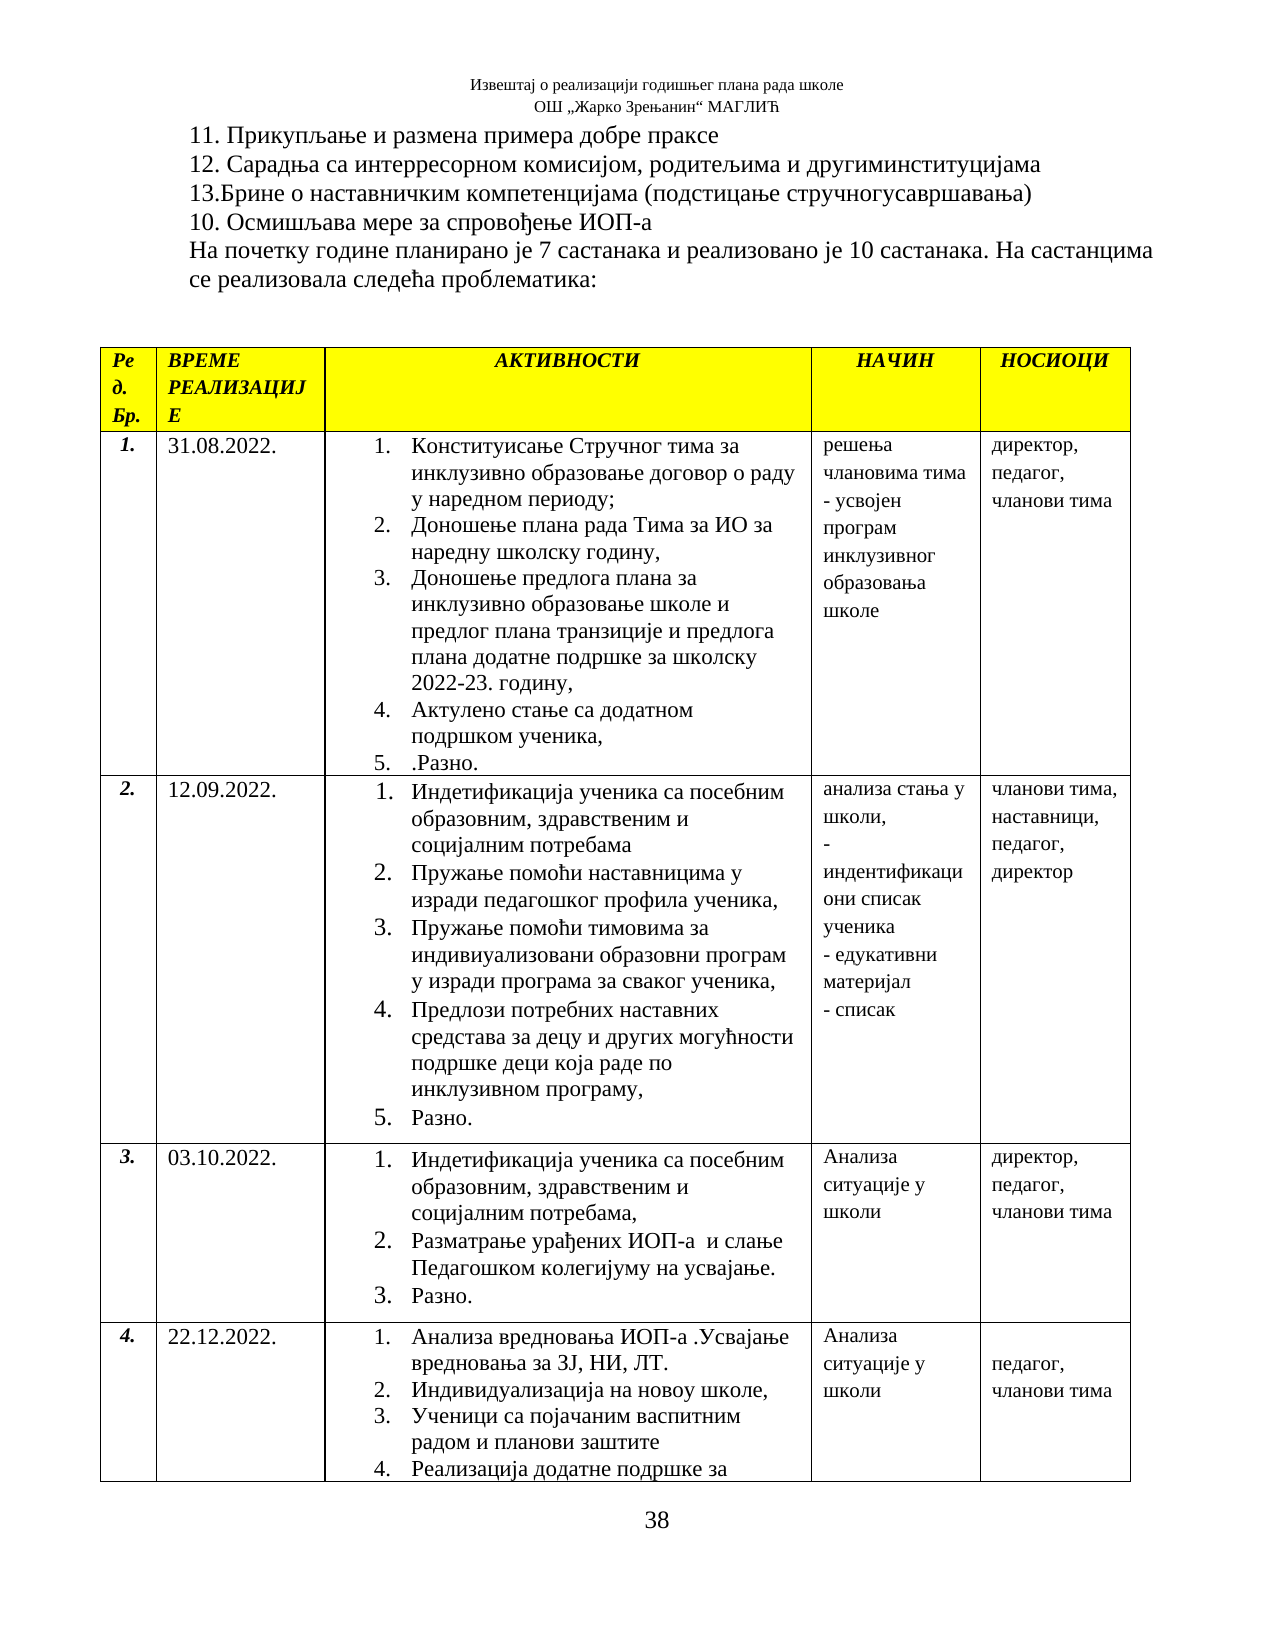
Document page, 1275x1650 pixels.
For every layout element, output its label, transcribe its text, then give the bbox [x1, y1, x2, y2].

text 11. Прикупљање и размена примера добре праксе [189, 120, 1167, 149]
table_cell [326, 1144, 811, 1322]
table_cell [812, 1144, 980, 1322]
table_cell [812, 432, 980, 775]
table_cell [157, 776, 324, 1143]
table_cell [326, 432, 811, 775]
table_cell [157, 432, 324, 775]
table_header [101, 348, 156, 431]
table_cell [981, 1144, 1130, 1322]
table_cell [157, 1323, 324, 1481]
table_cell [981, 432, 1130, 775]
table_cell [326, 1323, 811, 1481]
text 12. Сарадња са интерресорном комисијом, родитељима и другиминституцијама [189, 149, 1167, 178]
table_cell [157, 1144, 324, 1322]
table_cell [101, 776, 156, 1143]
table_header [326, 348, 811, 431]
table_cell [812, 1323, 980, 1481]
text На почетку године планирано је 7 састанака и реализовано је 10 састанака. На састанцима се реализовала следећа проблематика: [189, 235, 1167, 293]
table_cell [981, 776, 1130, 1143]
text 13.Брине о наставничким компетенцијама (подстицање стручногусавршавања) [189, 178, 1167, 207]
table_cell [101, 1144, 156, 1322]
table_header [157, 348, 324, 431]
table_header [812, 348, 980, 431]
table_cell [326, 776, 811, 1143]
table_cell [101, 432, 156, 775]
text 10. Осмишљава мере за спровођење ИОП-а [189, 207, 1167, 235]
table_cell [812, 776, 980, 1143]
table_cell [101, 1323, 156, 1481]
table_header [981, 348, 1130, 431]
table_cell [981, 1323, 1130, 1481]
